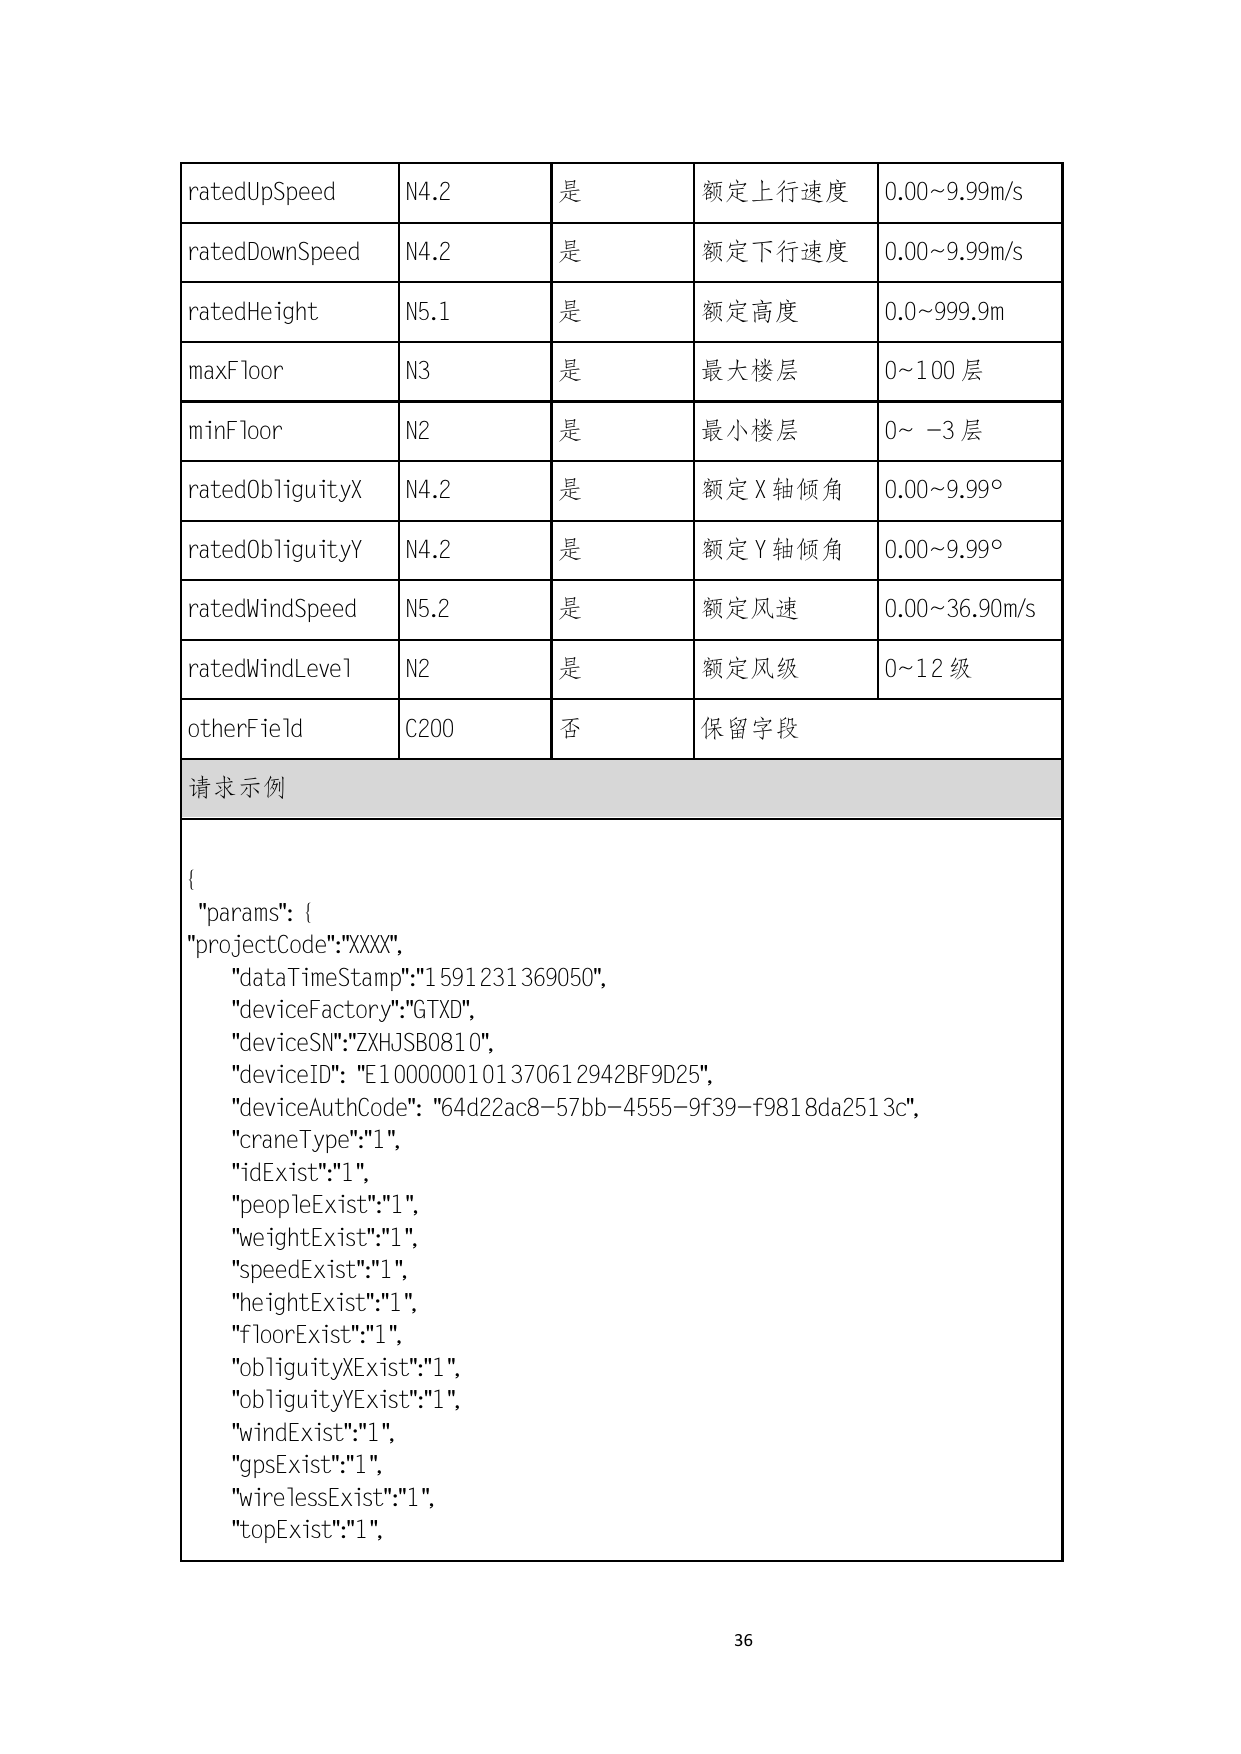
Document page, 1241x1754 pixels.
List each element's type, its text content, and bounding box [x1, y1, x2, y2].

table_cell 额定下行速度 [695, 224, 877, 281]
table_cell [182, 820, 1061, 1559]
table_cell 请求示例 [182, 760, 1061, 817]
table_cell 是 [553, 164, 693, 222]
table_cell 额定高度 [695, 283, 877, 341]
table_cell ratedDownSpeed [182, 224, 398, 281]
table_cell 0.0~999.9m [879, 283, 1061, 341]
table_cell ratedObliguityX [182, 462, 398, 519]
table_cell 0~12级 [879, 641, 1061, 698]
table_cell 0.00~9.99° [879, 522, 1061, 579]
table_cell ratedUpSpeed [182, 164, 398, 222]
table_cell N4.2 [400, 224, 550, 281]
table_cell N2 [400, 641, 550, 698]
table_cell 否 [553, 700, 693, 758]
table_cell 是 [553, 462, 693, 519]
table_cell 额定风速 [695, 581, 877, 639]
table_cell 是 [553, 581, 693, 639]
table_cell 是 [553, 641, 693, 698]
table_cell 0~ -3层 [879, 403, 1061, 460]
table_cell minFloor [182, 403, 398, 460]
table_cell ratedObliguityY [182, 522, 398, 579]
table_cell otherField [182, 700, 398, 758]
table_cell 额定X轴倾角 [695, 462, 877, 519]
table_cell 最大楼层 [695, 343, 877, 400]
table_cell 是 [553, 403, 693, 460]
table_cell ratedWindLevel [182, 641, 398, 698]
table_cell N5.2 [400, 581, 550, 639]
table_cell 是 [553, 522, 693, 579]
table_cell 0.00~9.99° [879, 462, 1061, 519]
table_cell 是 [553, 283, 693, 341]
table_cell 0.00~36.90m/s [879, 581, 1061, 639]
table_cell N2 [400, 403, 550, 460]
table_cell maxFloor [182, 343, 398, 400]
table_cell N5.1 [400, 283, 550, 341]
table_cell 额定上行速度 [695, 164, 877, 222]
table_cell 保留字段 [695, 700, 1061, 758]
table_cell 0.00~9.99m/s [879, 164, 1061, 222]
table_cell 是 [553, 343, 693, 400]
table_cell 0.00~9.99m/s [879, 224, 1061, 281]
table_cell ratedWindSpeed [182, 581, 398, 639]
table_cell 额定风级 [695, 641, 877, 698]
table_cell 是 [553, 224, 693, 281]
table_cell C200 [400, 700, 550, 758]
table_cell N4.2 [400, 522, 550, 579]
table_cell N3 [400, 343, 550, 400]
table_cell 最小楼层 [695, 403, 877, 460]
table_cell 0~100层 [879, 343, 1061, 400]
table_cell 额定Y轴倾角 [695, 522, 877, 579]
table_cell ratedHeight [182, 283, 398, 341]
table_cell N4.2 [400, 462, 550, 519]
table_cell N4.2 [400, 164, 550, 222]
